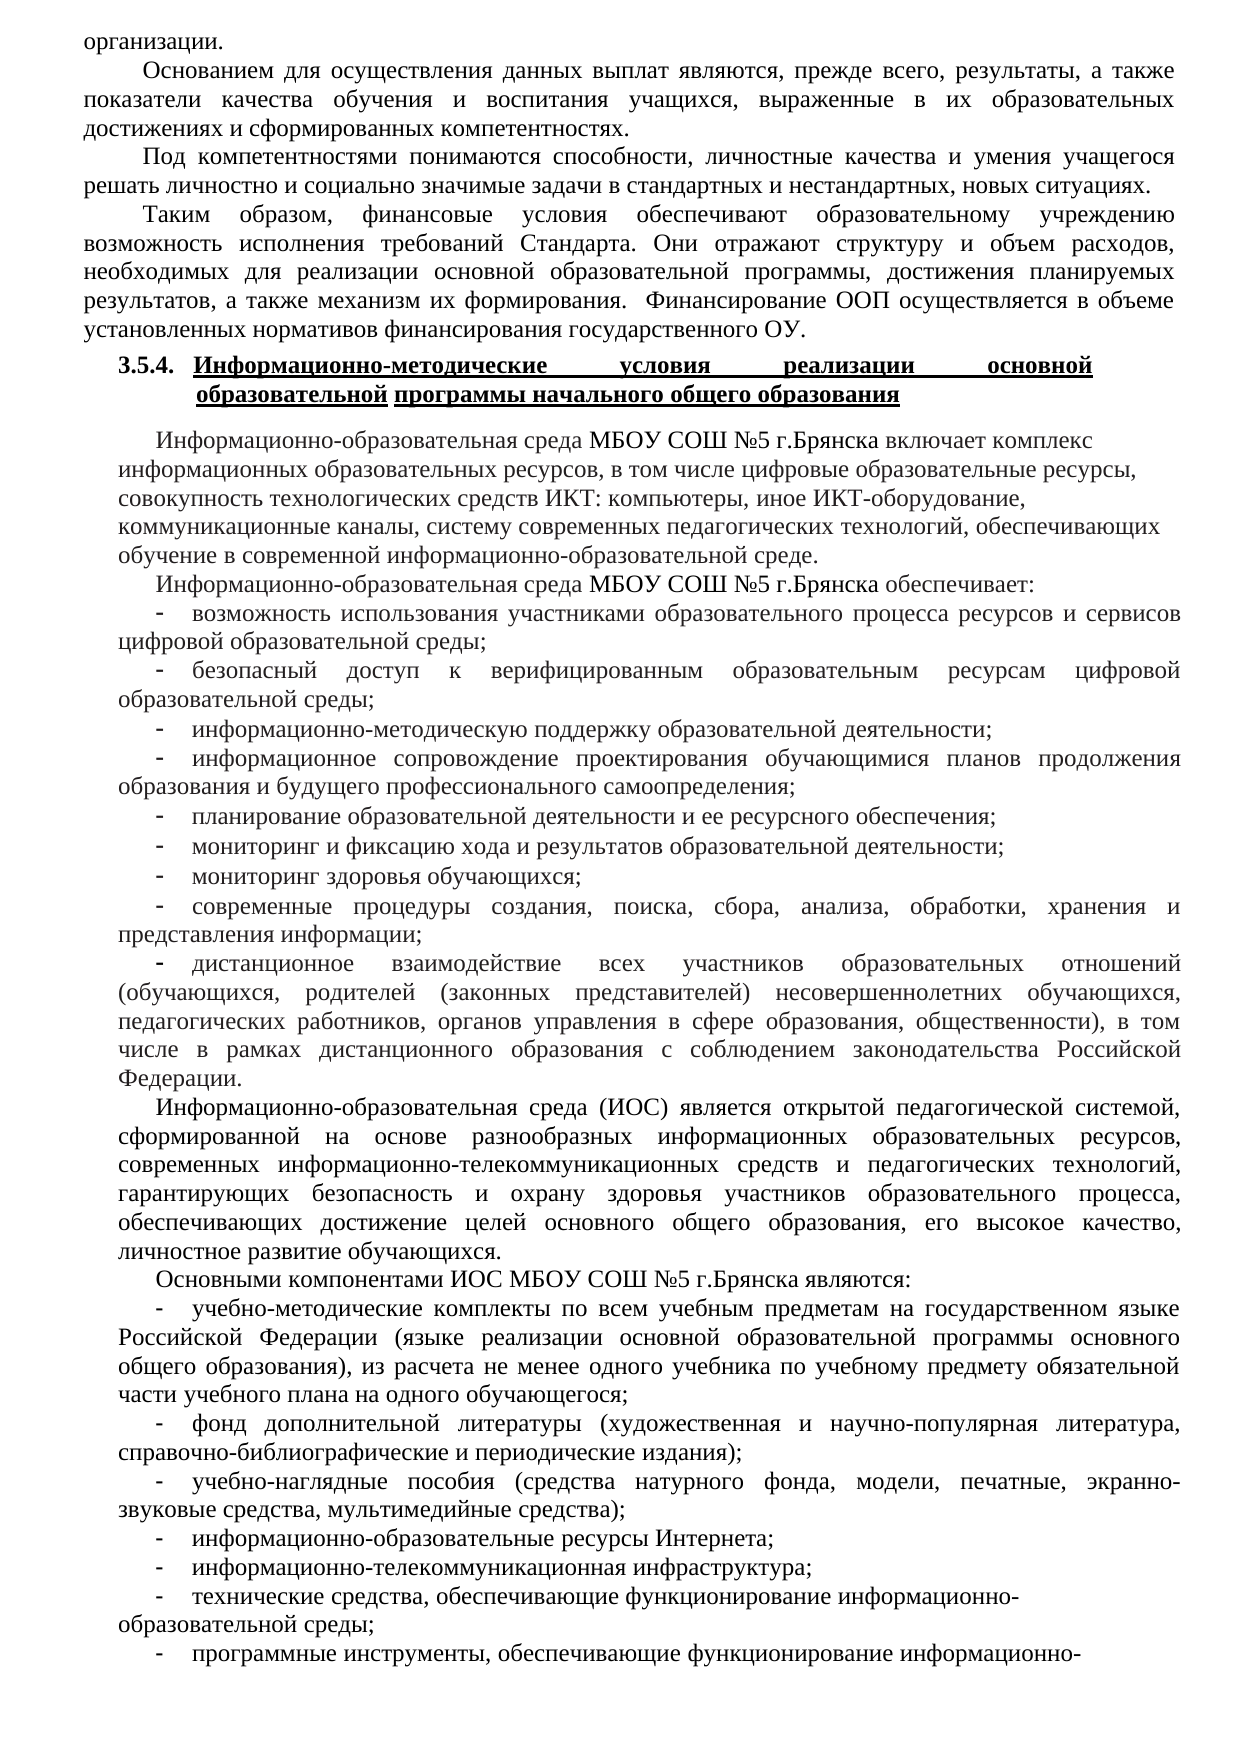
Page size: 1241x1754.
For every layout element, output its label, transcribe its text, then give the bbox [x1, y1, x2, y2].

text Под компетентностями понимаются способности, личностные качества и умения учащегося решать личностно и социально значимые задачи в стандартных и нестандартных, новых ситуациях. [83, 141, 1176, 199]
list фонд дополнительной литературы (художественная и научно-популярная литература, справочно-библиографические и периодические издания); [118, 1408, 1181, 1466]
list мониторинг и фиксацию хода и результатов образовательной деятельности; [155, 830, 1217, 860]
list учебно-наглядные пособия (средства натурного фонда, модели, печатные, экранно- звуковые средства, мультимедийные средства); [118, 1466, 1181, 1523]
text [83, 26, 1176, 55]
list учебно-методические комплекты по всем учебным предметам на государственном языке Российской Федерации (языке реализации основной образовательной программы основного общего образования), из расчета не менее одного учебника по учебному предмету обязательной части учебного плана на одного обучающегося; [118, 1293, 1181, 1408]
text Информационно-образовательная среда (ИОС) является открытой педагогической системой, сформированной на основе разнообразных информационных образовательных ресурсов, современных информационно-телекоммуникационных средств и педагогических технологий, гарантирующих безопасность и охрану здоровья участников образовательного процесса, обеспечивающих достижение целей основного общего образования, его высокое качество, личностное развитие обучающихся. [118, 1092, 1181, 1264]
list безопасный доступ к верифицированным образовательным ресурсам цифровой образовательной среды; [118, 655, 1181, 713]
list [118, 1638, 1182, 1667]
list информационно-методическую поддержку образовательной деятельности; [155, 713, 1217, 743]
list информационно-образовательные ресурсы Интернета; [155, 1523, 1217, 1552]
text Информационно-образовательная среда МБОУ СОШ №5 г.Брянска обеспечивает: [118, 569, 1177, 598]
list информационное сопровождение проектирования обучающимися планов продолжения образования и будущего профессионального самоопределения; [118, 744, 1181, 800]
list современные процедуры создания, поиска, сбора, анализа, обработки, хранения и представления информации; [118, 891, 1181, 948]
text Информационно-образовательная среда МБОУ СОШ №5 г.Брянска включает комплекс информационных образовательных ресурсов, в том числе цифровые образовательные ресурсы, совокупность технологических средств ИКТ: компьютеры, иное ИКТ-оборудование, коммуникационные каналы, систему современных педагогических технологий, обеспечивающих обучение в современной информационно-образовательной среде. [118, 425, 1177, 569]
list информационно-телекоммуникационная инфраструктура; [155, 1552, 1217, 1581]
text Основанием для осуществления данных выплат являются, прежде всего, результаты, а также показатели качества обучения и воспитания учащихся, выраженные в их образовательных достижениях и сформированных компетентностях. [83, 55, 1176, 141]
text Основными компонентами ИОС МБОУ СОШ №5 г.Брянска являются: [118, 1264, 1180, 1293]
list технические средства, обеспечивающие функционирование информационно- образовательной среды; [118, 1581, 1181, 1638]
text Таким образом, финансовые условия обеспечивают образовательному учреждению возможность исполнения требований Стандарта. Они отражают структуру и объем расходов, необходимых для реализации основной образовательной программы, достижения планируемых результатов, а также механизм их формирования. Финансирование ООП осуществляется в объеме установленных нормативов финансирования государственного ОУ. [83, 199, 1176, 343]
list мониторинг здоровья обучающихся; [155, 860, 1217, 891]
list дистанционное взаимодействие всех участников образовательных отношений (обучающихся, родителей (законных представителей) несовершеннолетних обучающихся, педагогических работников, органов управления в сфере образования, общественности), в том числе в рамках дистанционного образования с соблюдением законодательства Российской Федерации. [118, 948, 1181, 1092]
list Информационно-методические условия реализации основной образовательной программы начального общего образования [118, 350, 1092, 408]
list планирование образовательной деятельности и ее ресурсного обеспечения; [155, 801, 1217, 829]
list возможность использования участниками образовательного процесса ресурсов и сервисов цифровой образовательной среды; [118, 598, 1182, 655]
